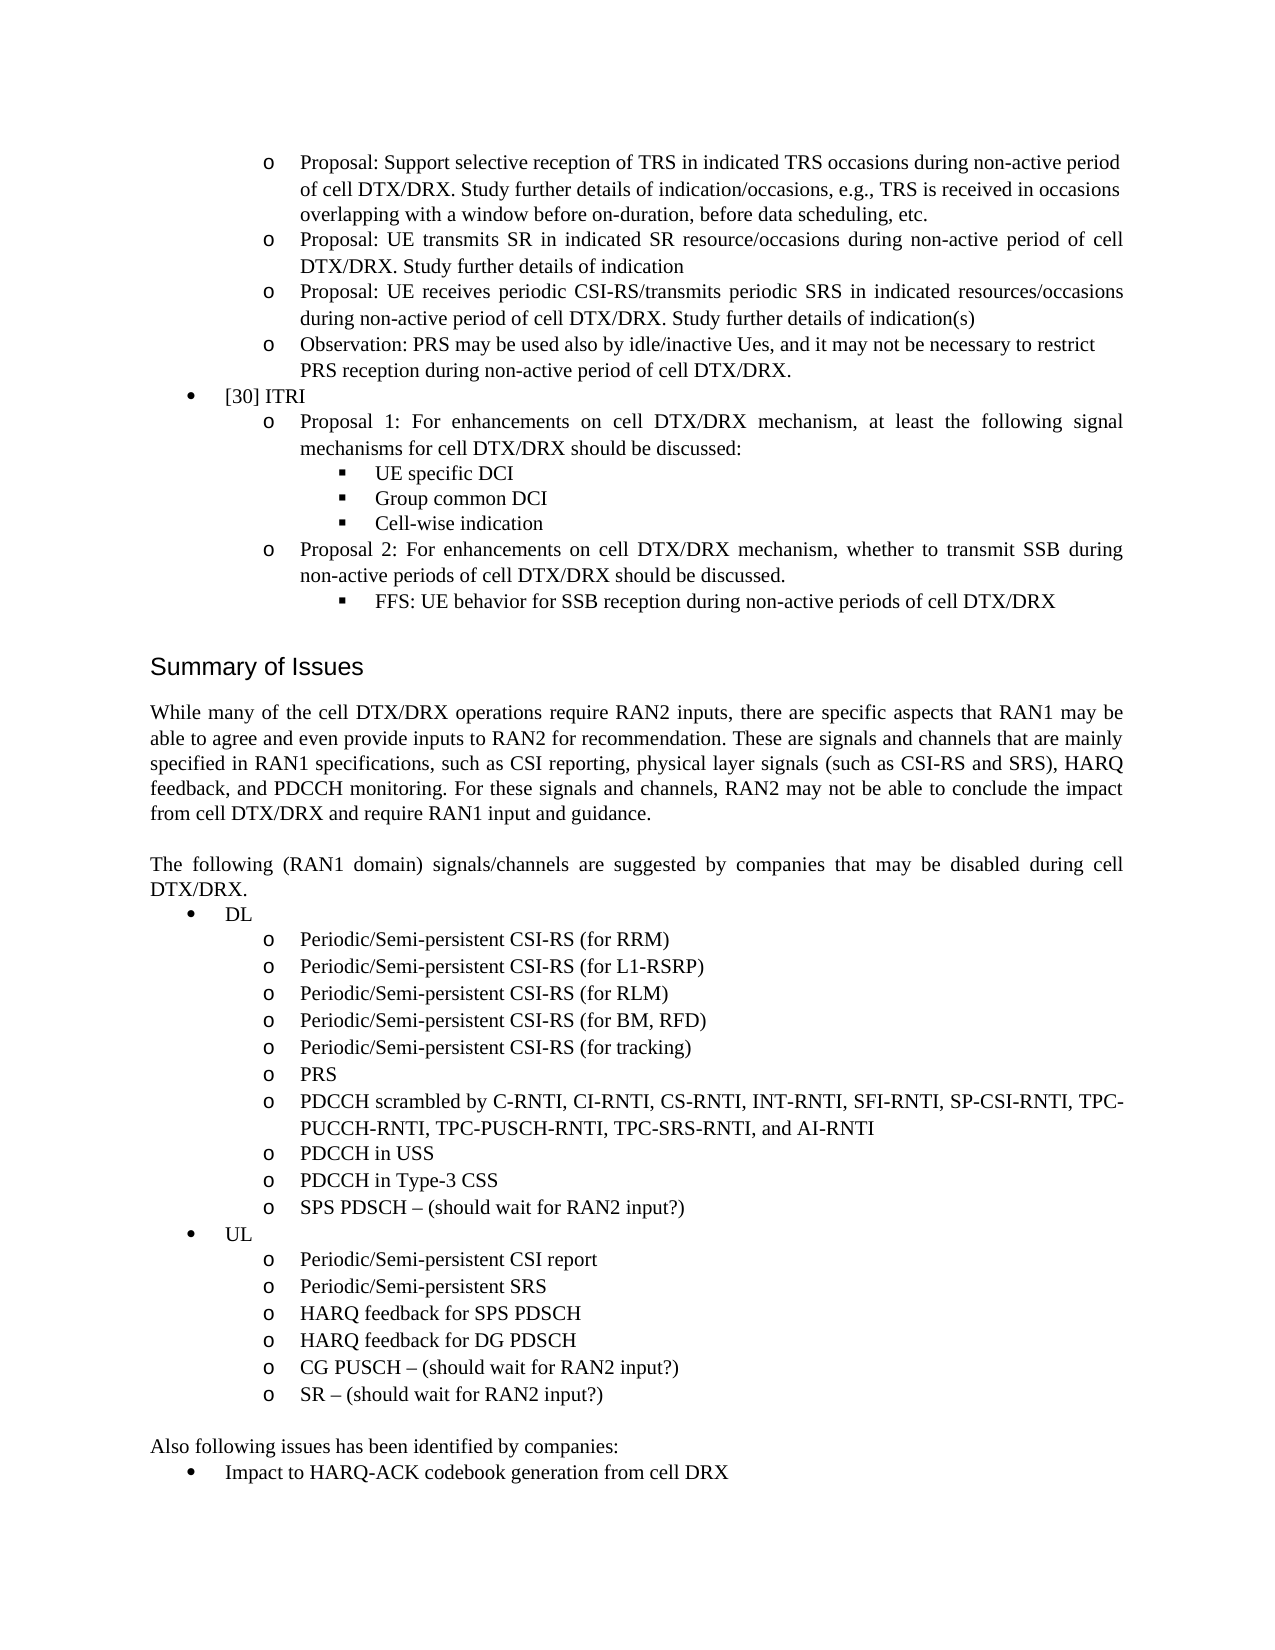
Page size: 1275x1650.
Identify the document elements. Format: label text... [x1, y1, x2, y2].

list DL [187, 902, 1125, 926]
list UE specific DCI [337, 461, 1125, 485]
list SR – (should wait for RAN2 input?) [262, 1382, 1125, 1408]
list Observation: PRS may be used also by idle/inactive Ues, and it may not be necessary to restrict PRS reception during non-active period of cell DTX/DRX. [262, 331, 1125, 382]
list Periodic/Semi-persistent CSI-RS (for RLM) [262, 981, 1125, 1007]
list Periodic/Semi-persistent CSI-RS (for BM, RFD) [262, 1008, 1125, 1034]
list Periodic/Semi-persistent CSI-RS (for RRM) [262, 927, 1125, 953]
list Periodic/Semi-persistent CSI-RS (for L1-RSRP) [262, 954, 1125, 980]
list Impact to HARQ-ACK codebook generation from cell DRX [187, 1459, 1125, 1484]
list Cell-wise indication [337, 511, 1125, 535]
text While many of the cell DTX/DRX operations require RAN2 inputs, there are specific aspects that RAN1 may be able to agree and even provide inputs to RAN2 for recommendation. These are signals and channels that are mainly specified in RAN1 specifications, such as CSI reporting, physical layer signals (such as CSI-RS and SRS), HARQ feedback, and PDCCH monitoring. For these signals and channels, RAN2 may not be able to conclude the impact from cell DTX/DRX and require RAN1 input and guidance. [150, 700, 1125, 825]
list PDCCH in Type-3 CSS [262, 1168, 1125, 1194]
list UL [187, 1222, 1125, 1246]
text Also following issues has been identified by companies: [150, 1434, 1125, 1458]
list CG PUSCH – (should wait for RAN2 input?) [262, 1355, 1125, 1381]
list [30] ITRI [187, 383, 1125, 408]
list Proposal 1: For enhancements on cell DTX/DRX mechanism, at least the following signal mechanisms for cell DTX/DRX should be discussed: [262, 409, 1125, 460]
list PRS [262, 1062, 1125, 1088]
list Proposal: UE transmits SR in indicated SR resource/occasions during non-active period of cell DTX/DRX. Study further details of indication [262, 227, 1125, 278]
list Periodic/Semi-persistent SRS [262, 1274, 1125, 1300]
subtitle Summary of Issues [150, 651, 1125, 680]
list HARQ feedback for SPS PDSCH [262, 1301, 1125, 1327]
list PDCCH in USS [262, 1141, 1125, 1167]
list FFS: UE behavior for SSB reception during non-active periods of cell DTX/DRX [337, 588, 1125, 613]
list Proposal: Support selective reception of TRS in indicated TRS occasions during non-active period of cell DTX/DRX. Study further details of indication/occasions, e.g., TRS is received in occasions overlapping with a window before on-duration, before data scheduling, etc. [262, 150, 1125, 226]
list Periodic/Semi-persistent CSI-RS (for tracking) [262, 1035, 1125, 1061]
list SPS PDSCH – (should wait for RAN2 input?) [262, 1195, 1125, 1221]
list Periodic/Semi-persistent CSI report [262, 1247, 1125, 1273]
list HARQ feedback for DG PDSCH [262, 1328, 1125, 1354]
text The following (RAN1 domain) signals/channels are suggested by companies that may be disabled during cell DTX/DRX. [150, 852, 1125, 901]
list Proposal 2: For enhancements on cell DTX/DRX mechanism, whether to transmit SSB during non-active periods of cell DTX/DRX should be discussed. [262, 536, 1125, 587]
list PDCCH scrambled by C-RNTI, CI-RNTI, CS-RNTI, INT-RNTI, SFI-RNTI, SP-CSI-RNTI, TPC-PUCCH-RNTI, TPC-PUSCH-RNTI, TPC-SRS-RNTI, and AI-RNTI [262, 1089, 1125, 1140]
list Proposal: UE receives periodic CSI-RS/transmits periodic SRS in indicated resources/occasions during non-active period of cell DTX/DRX. Study further details of indication(s) [262, 279, 1125, 330]
list Group common DCI [337, 486, 1125, 510]
